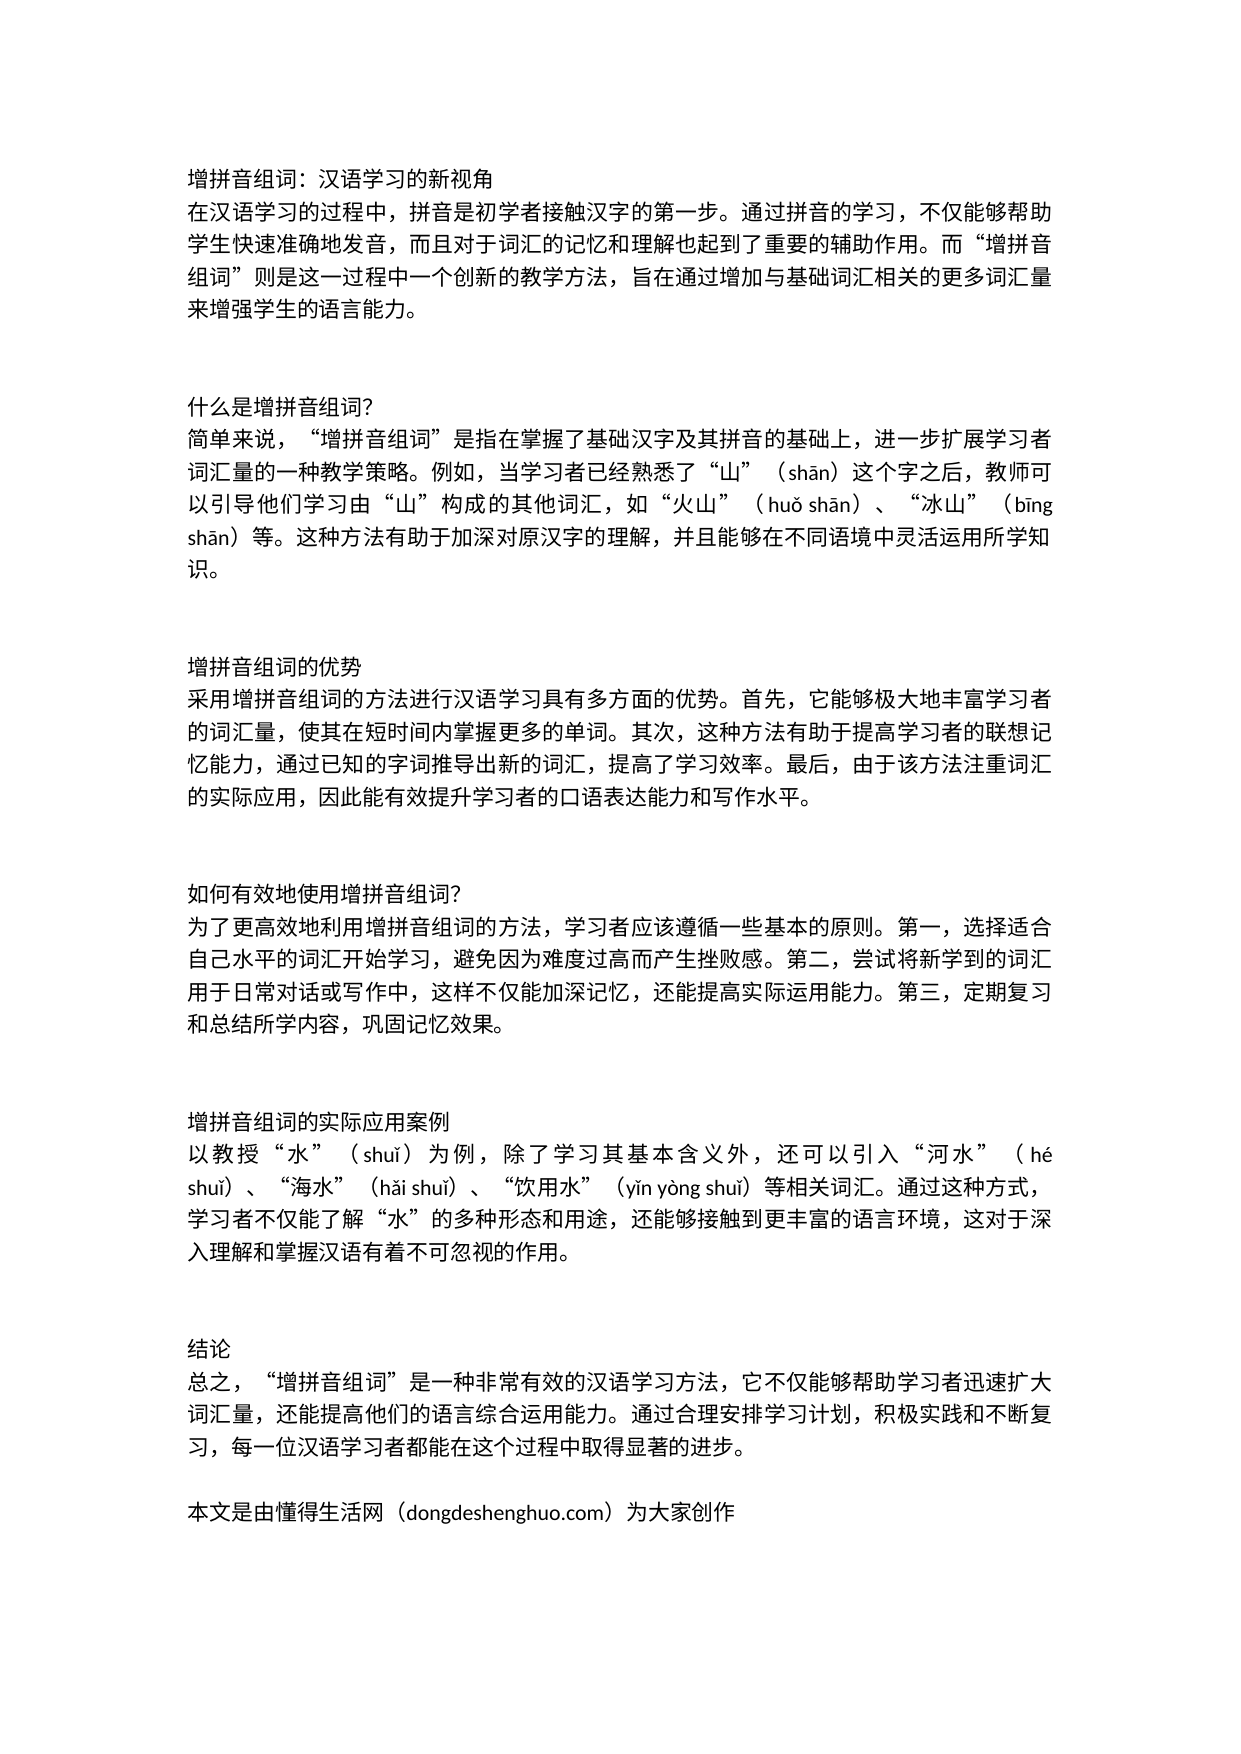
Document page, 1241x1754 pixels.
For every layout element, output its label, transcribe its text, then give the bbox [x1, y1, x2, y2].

text 增拼音组词的优势 [187, 649, 1053, 682]
text 以教授“水”（shuǐ）为例，除了学习其基本含义外，还可以引入“河水”（hé shuǐ）、“海水”（hǎi shuǐ）、“饮用水”（yǐn yòng shuǐ）等相关词汇。通过这种方式，学习者不仅能了解“水”的多种形态和用途，还能够接触到更丰富的语言环境，这对于深入理解和掌握汉语有着不可忽视的作用。 [187, 1137, 1053, 1267]
text 采用增拼音组词的方法进行汉语学习具有多方面的优势。首先，它能够极大地丰富学习者的词汇量，使其在短时间内掌握更多的单词。其次，这种方法有助于提高学习者的联想记忆能力，通过已知的字词推导出新的词汇，提高了学习效率。最后，由于该方法注重词汇的实际应用，因此能有效提升学习者的口语表达能力和写作水平。 [187, 682, 1053, 812]
text 什么是增拼音组词？ [187, 389, 1053, 422]
text 本文是由懂得生活网（dongdeshenghuo.com）为大家创作 [187, 1494, 1053, 1527]
text 增拼音组词的实际应用案例 [187, 1104, 1053, 1137]
text 增拼音组词：汉语学习的新视角 [187, 162, 1053, 194]
text 如何有效地使用增拼音组词？ [187, 877, 1053, 909]
text 总之，“增拼音组词”是一种非常有效的汉语学习方法，它不仅能够帮助学习者迅速扩大词汇量，还能提高他们的语言综合运用能力。通过合理安排学习计划，积极实践和不断复习，每一位汉语学习者都能在这个过程中取得显著的进步。 [187, 1364, 1053, 1462]
text 在汉语学习的过程中，拼音是初学者接触汉字的第一步。通过拼音的学习，不仅能够帮助学生快速准确地发音，而且对于词汇的记忆和理解也起到了重要的辅助作用。而“增拼音组词”则是这一过程中一个创新的教学方法，旨在通过增加与基础词汇相关的更多词汇量来增强学生的语言能力。 [187, 194, 1053, 324]
text 简单来说，“增拼音组词”是指在掌握了基础汉字及其拼音的基础上，进一步扩展学习者词汇量的一种教学策略。例如，当学习者已经熟悉了“山”（shān）这个字之后，教师可以引导他们学习由“山”构成的其他词汇，如“火山”（huǒ shān）、“冰山”（bīng shān）等。这种方法有助于加深对原汉字的理解，并且能够在不同语境中灵活运用所学知识。 [187, 422, 1053, 584]
text 为了更高效地利用增拼音组词的方法，学习者应该遵循一些基本的原则。第一，选择适合自己水平的词汇开始学习，避免因为难度过高而产生挫败感。第二，尝试将新学到的词汇用于日常对话或写作中，这样不仅能加深记忆，还能提高实际运用能力。第三，定期复习和总结所学内容，巩固记忆效果。 [187, 909, 1053, 1039]
text 结论 [187, 1332, 1053, 1364]
